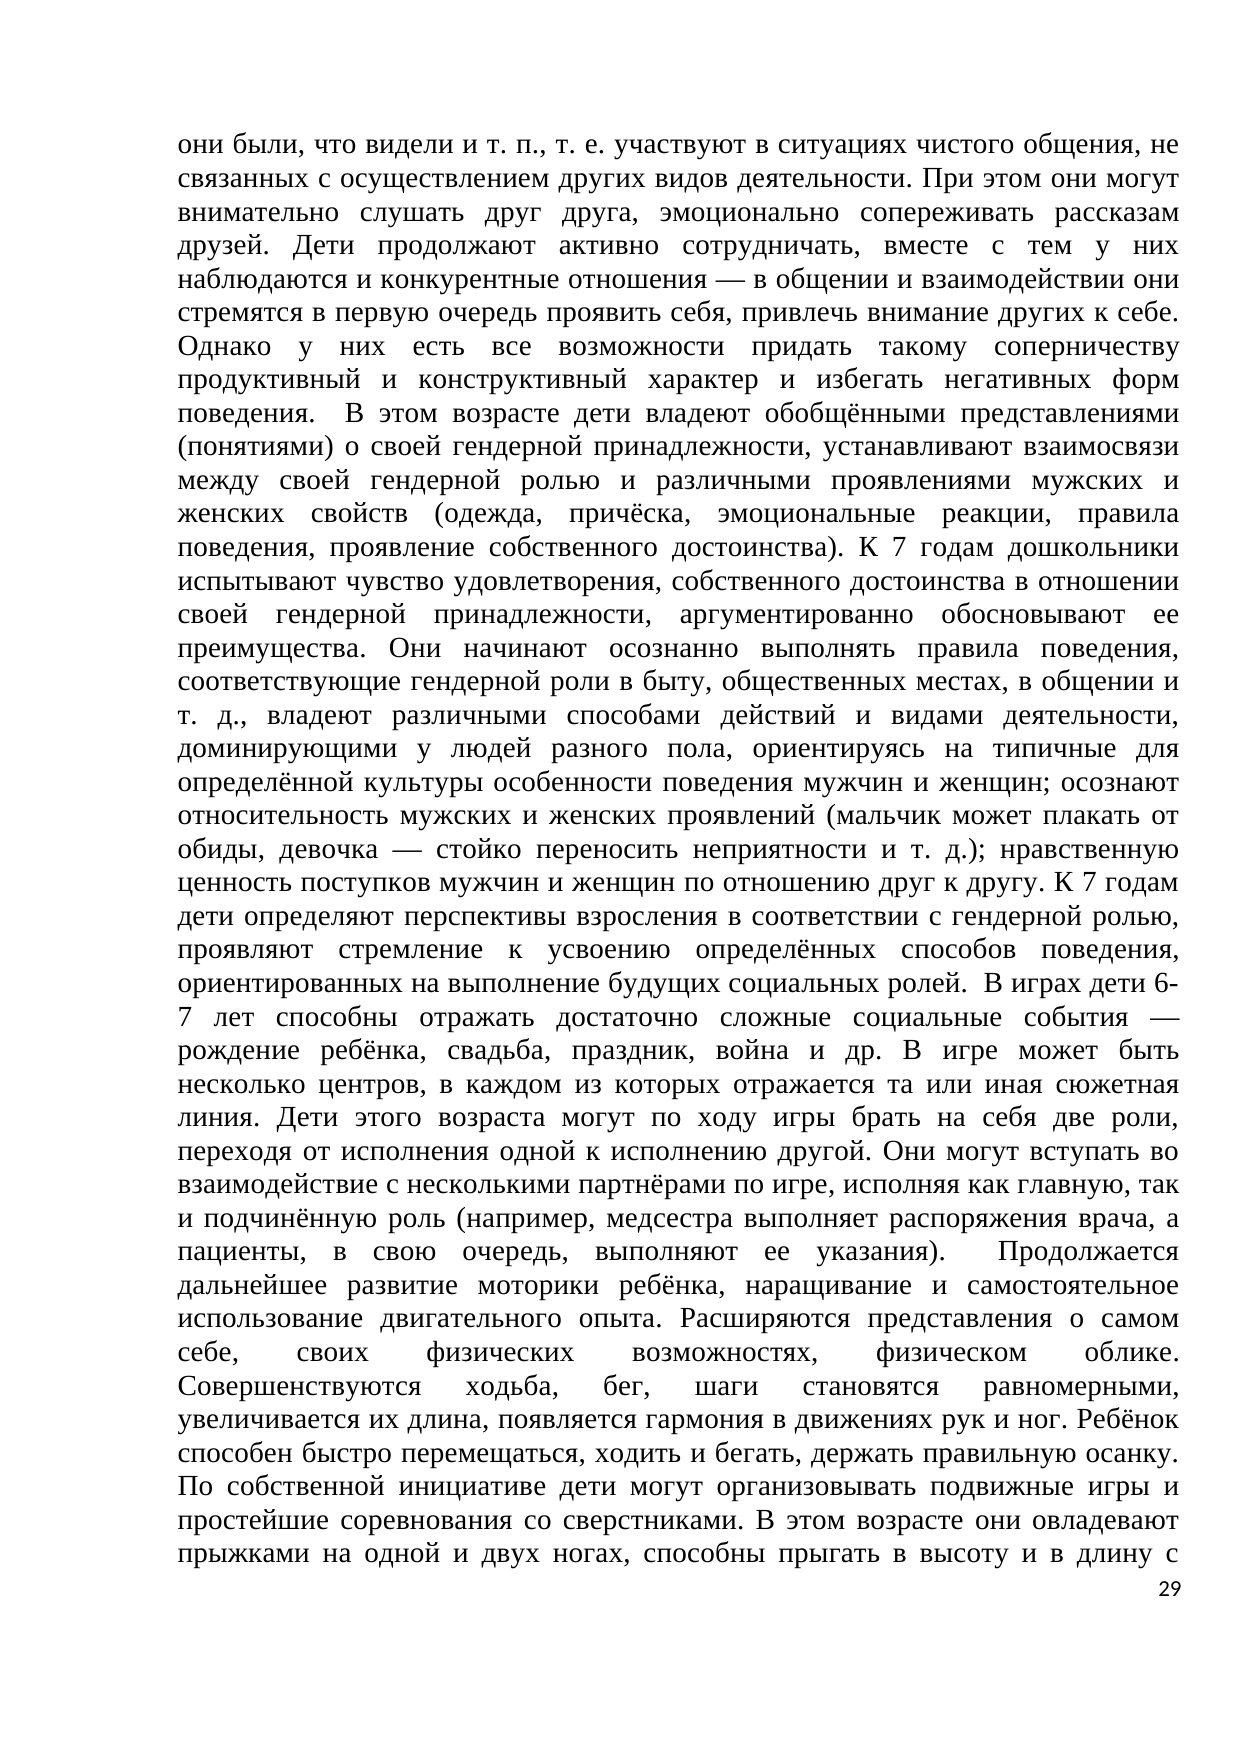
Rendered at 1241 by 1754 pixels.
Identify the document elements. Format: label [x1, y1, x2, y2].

text [177, 127, 1181, 1569]
